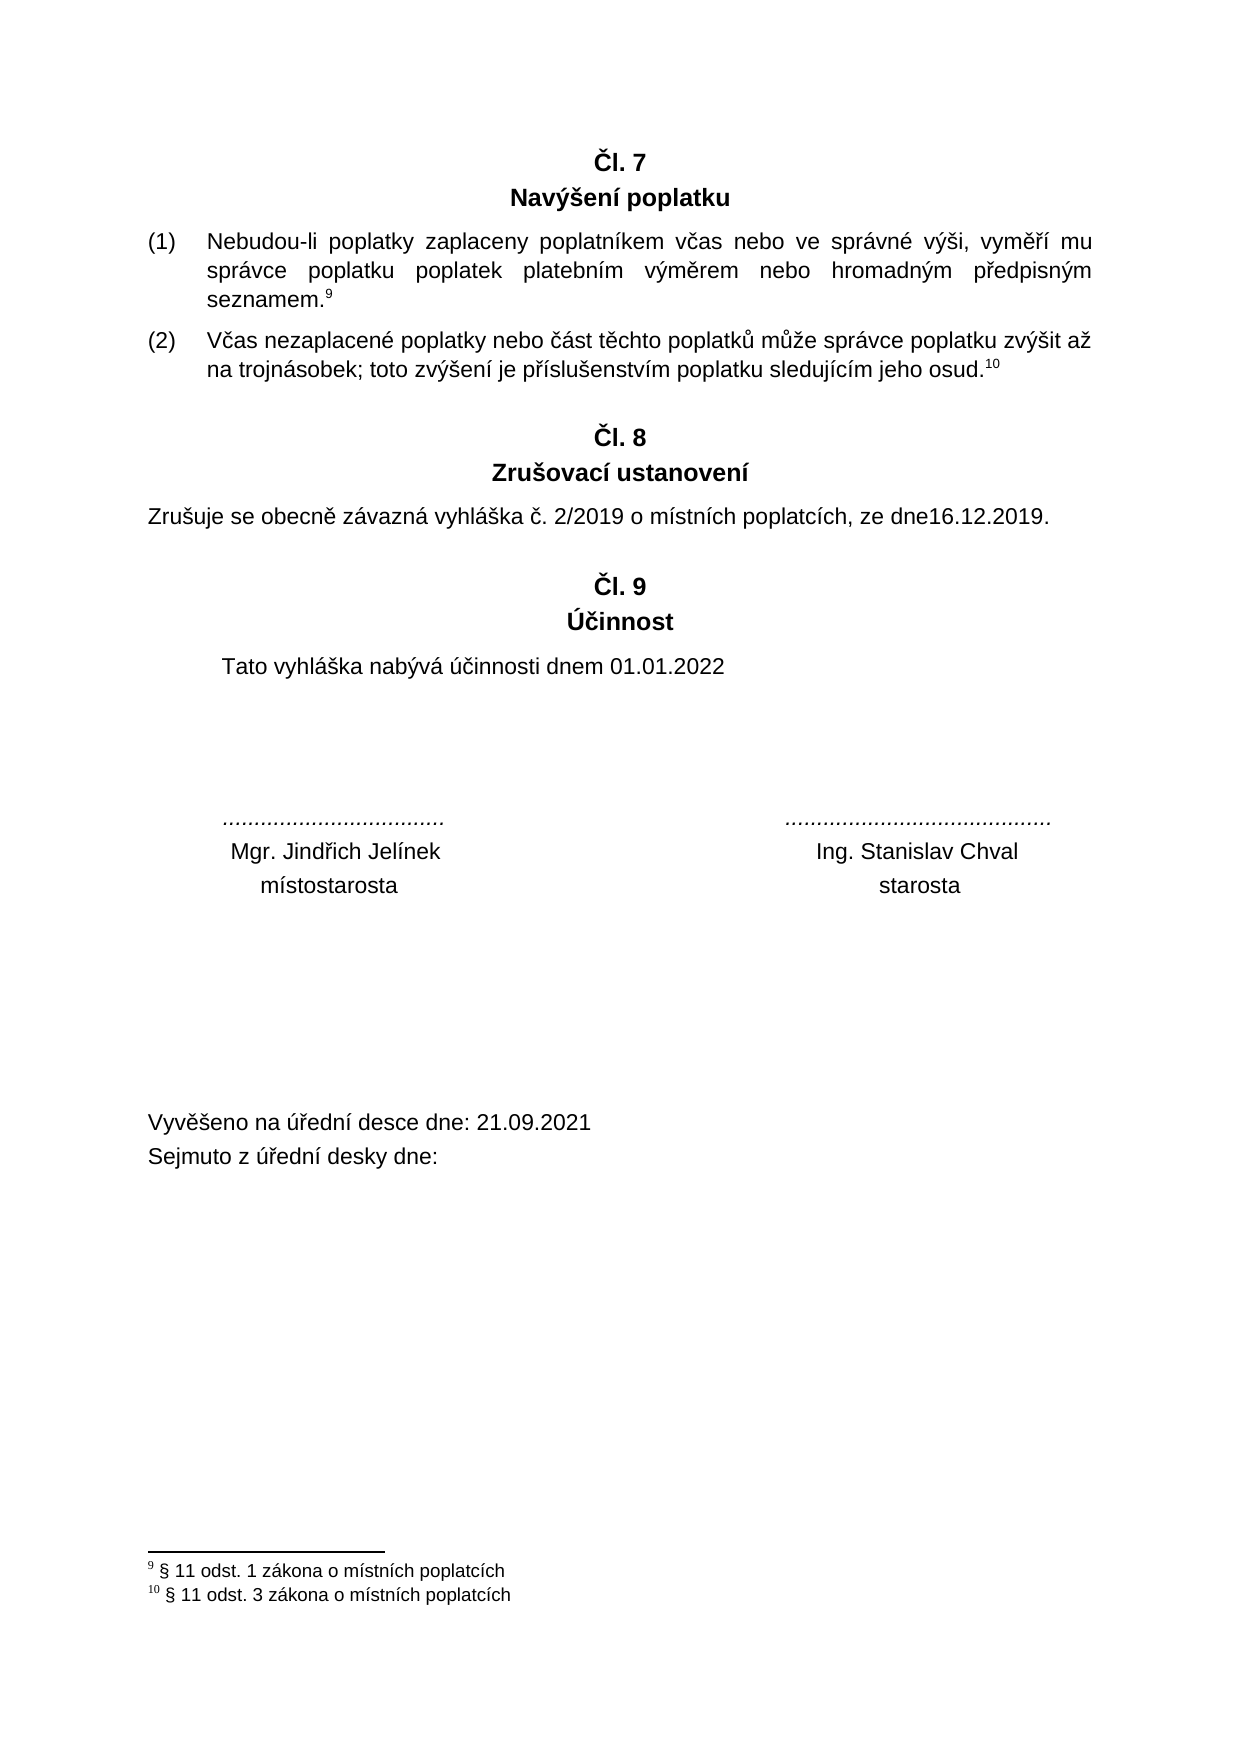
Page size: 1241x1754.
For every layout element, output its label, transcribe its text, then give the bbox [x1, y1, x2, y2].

text Mgr. Jindřich Jelínek Ing. Stanislav Chval [148, 838, 1093, 864]
list Včas nezaplacené poplatky nebo část těchto poplatků může správce poplatku zvýšit až na trojnásobek; toto zvýšení je příslušenstvím poplatku sledujícím jeho osud. [148, 327, 1093, 383]
text Zrušuje se obecně závazná vyhláška č. 2/2019 o místních poplatcích, ze dne16.12.2019. [148, 503, 1093, 529]
text Čl. 9 [148, 572, 1093, 601]
text ................................... .......................................... [148, 804, 1093, 830]
text místostarosta starosta [148, 872, 1093, 898]
list Nebudou-li poplatky zaplaceny poplatníkem včas nebo ve správné výši, vyměří mu správce poplatku poplatek platebním výměrem nebo hromadným předpisným seznamem. [148, 228, 1093, 312]
text Navýšení poplatku [148, 183, 1093, 211]
text Sejmuto z úřední desky dne: [148, 1143, 1093, 1169]
text Čl. 8 [148, 423, 1093, 452]
text Vyvěšeno na úřední desce dne: 21.09.2021 [148, 1109, 1093, 1135]
text Zrušovací ustanovení [148, 458, 1093, 487]
text Čl. 7 [148, 148, 1093, 176]
text Účinnost [148, 607, 1093, 636]
text Tato vyhláška nabývá účinnosti dnem 01.01.2022 [148, 653, 1093, 679]
